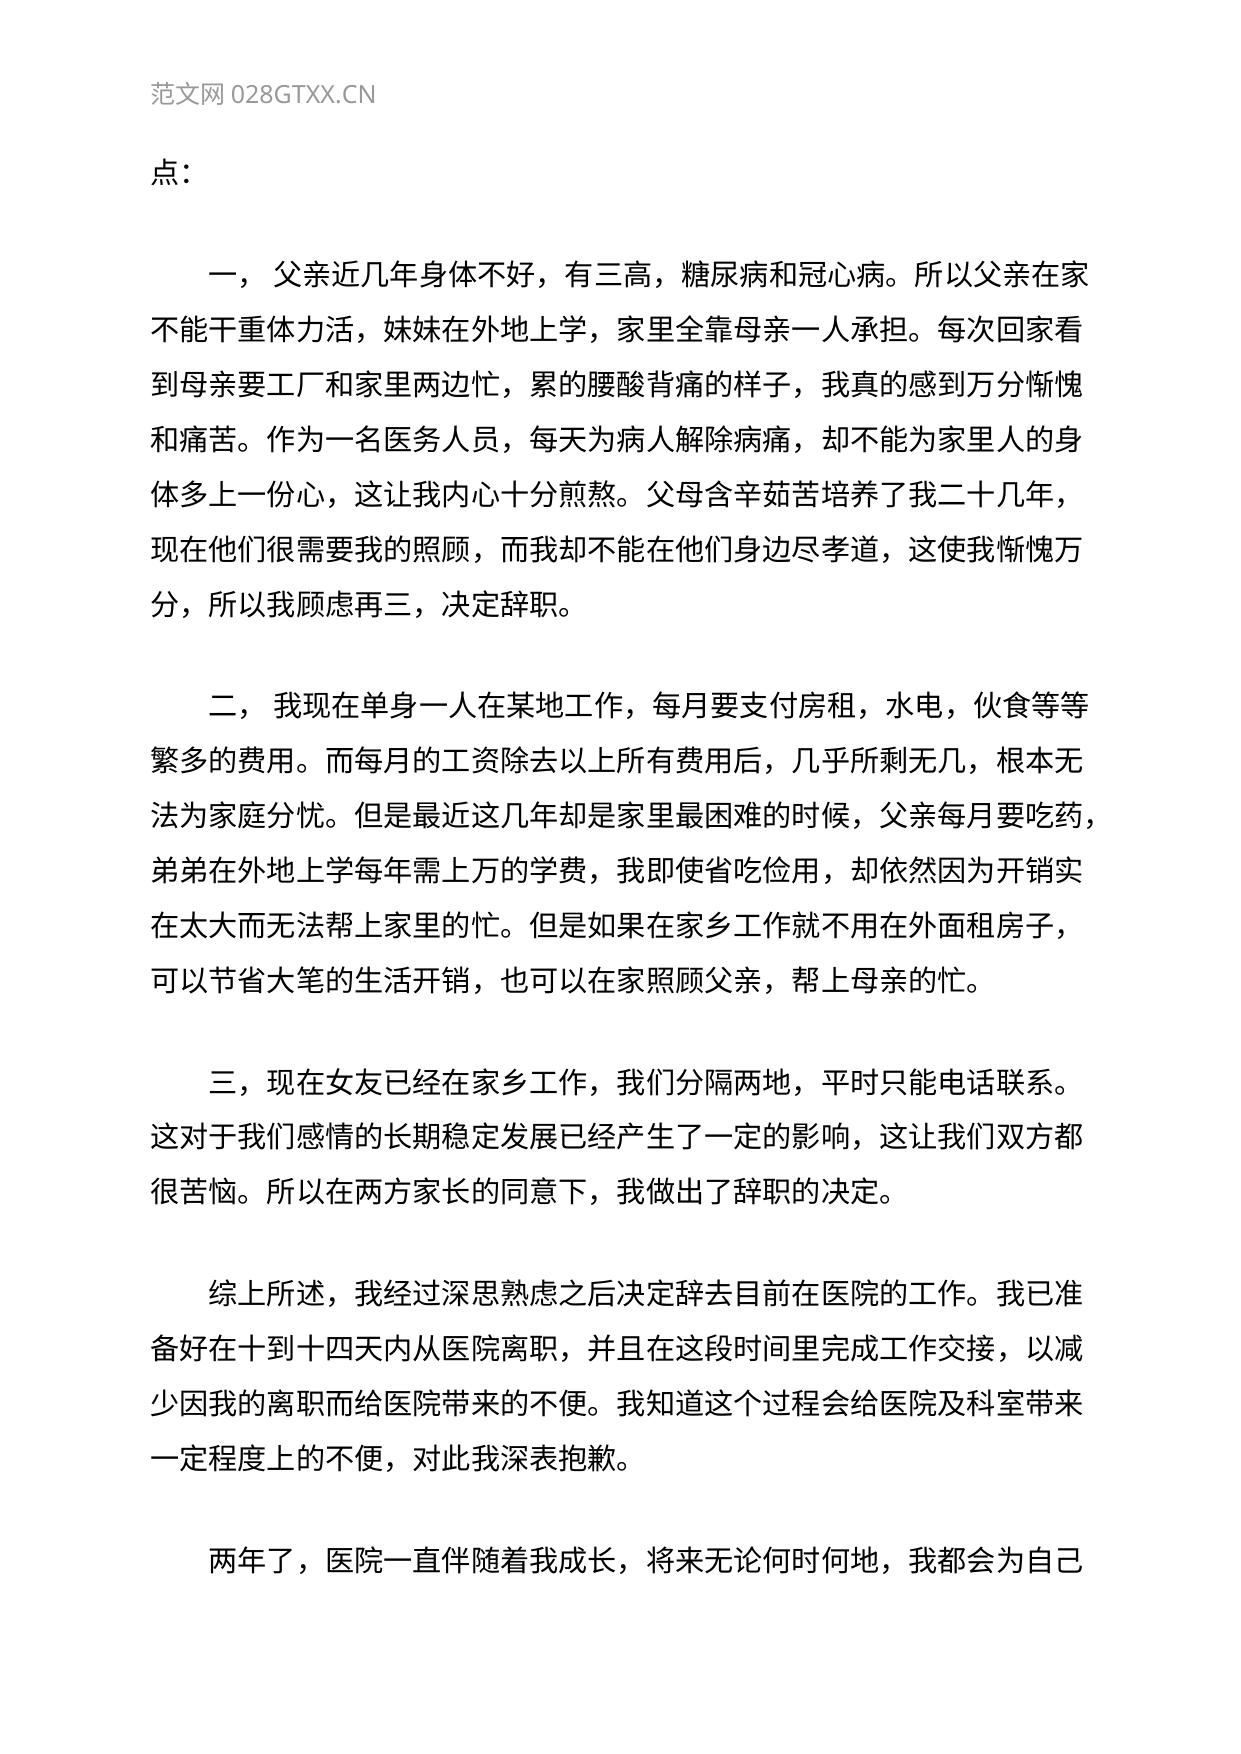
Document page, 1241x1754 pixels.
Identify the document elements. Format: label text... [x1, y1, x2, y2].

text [150, 1537, 1090, 1579]
text 三，现在女友已经在家乡工作，我们分隔两地，平时只能电话联系。这对于我们感情的长期稳定发展已经产生了一定的影响，这让我们双方都很苦恼。所以在两方家长的同意下，我做出了辞职的决定。 [150, 1059, 1090, 1211]
text 一， 父亲近几年身体不好，有三高，糖尿病和冠心病。所以父亲在家不能干重体力活，妹妹在外地上学，家里全靠母亲一人承担。每次回家看到母亲要工厂和家里两边忙，累的腰酸背痛的样子，我真的感到万分惭愧和痛苦。作为一名医务人员，每天为病人解除病痛，却不能为家里人的身体多上一份心，这让我内心十分煎熬。父母含辛茹苦培养了我二十几年，现在他们很需要我的照顾，而我却不能在他们身边尽孝道，这使我惭愧万分，所以我顾虑再三，决定辞职。 [150, 252, 1090, 623]
text 二， 我现在单身一人在某地工作，每月要支付房租，水电，伙食等等繁多的费用。而每月的工资除去以上所有费用后，几乎所剩无几，根本无法为家庭分忧。但是最近这几年却是家里最困难的时候，父亲每月要吃药，弟弟在外地上学每年需上万的学费，我即使省吃俭用，却依然因为开销实在太大而无法帮上家里的忙。但是如果在家乡工作就不用在外面租房子，可以节省大笔的生活开销，也可以在家照顾父亲，帮上母亲的忙。 [150, 683, 1090, 1000]
text 综上所述，我经过深思熟虑之后决定辞去目前在医院的工作。我已准备好在十到十四天内从医院离职，并且在这段时间里完成工作交接，以减少因我的离职而给医院带来的不便。我知道这个过程会给医院及科室带来一定程度上的不便，对此我深表抱歉。 [150, 1271, 1090, 1478]
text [150, 150, 1090, 192]
